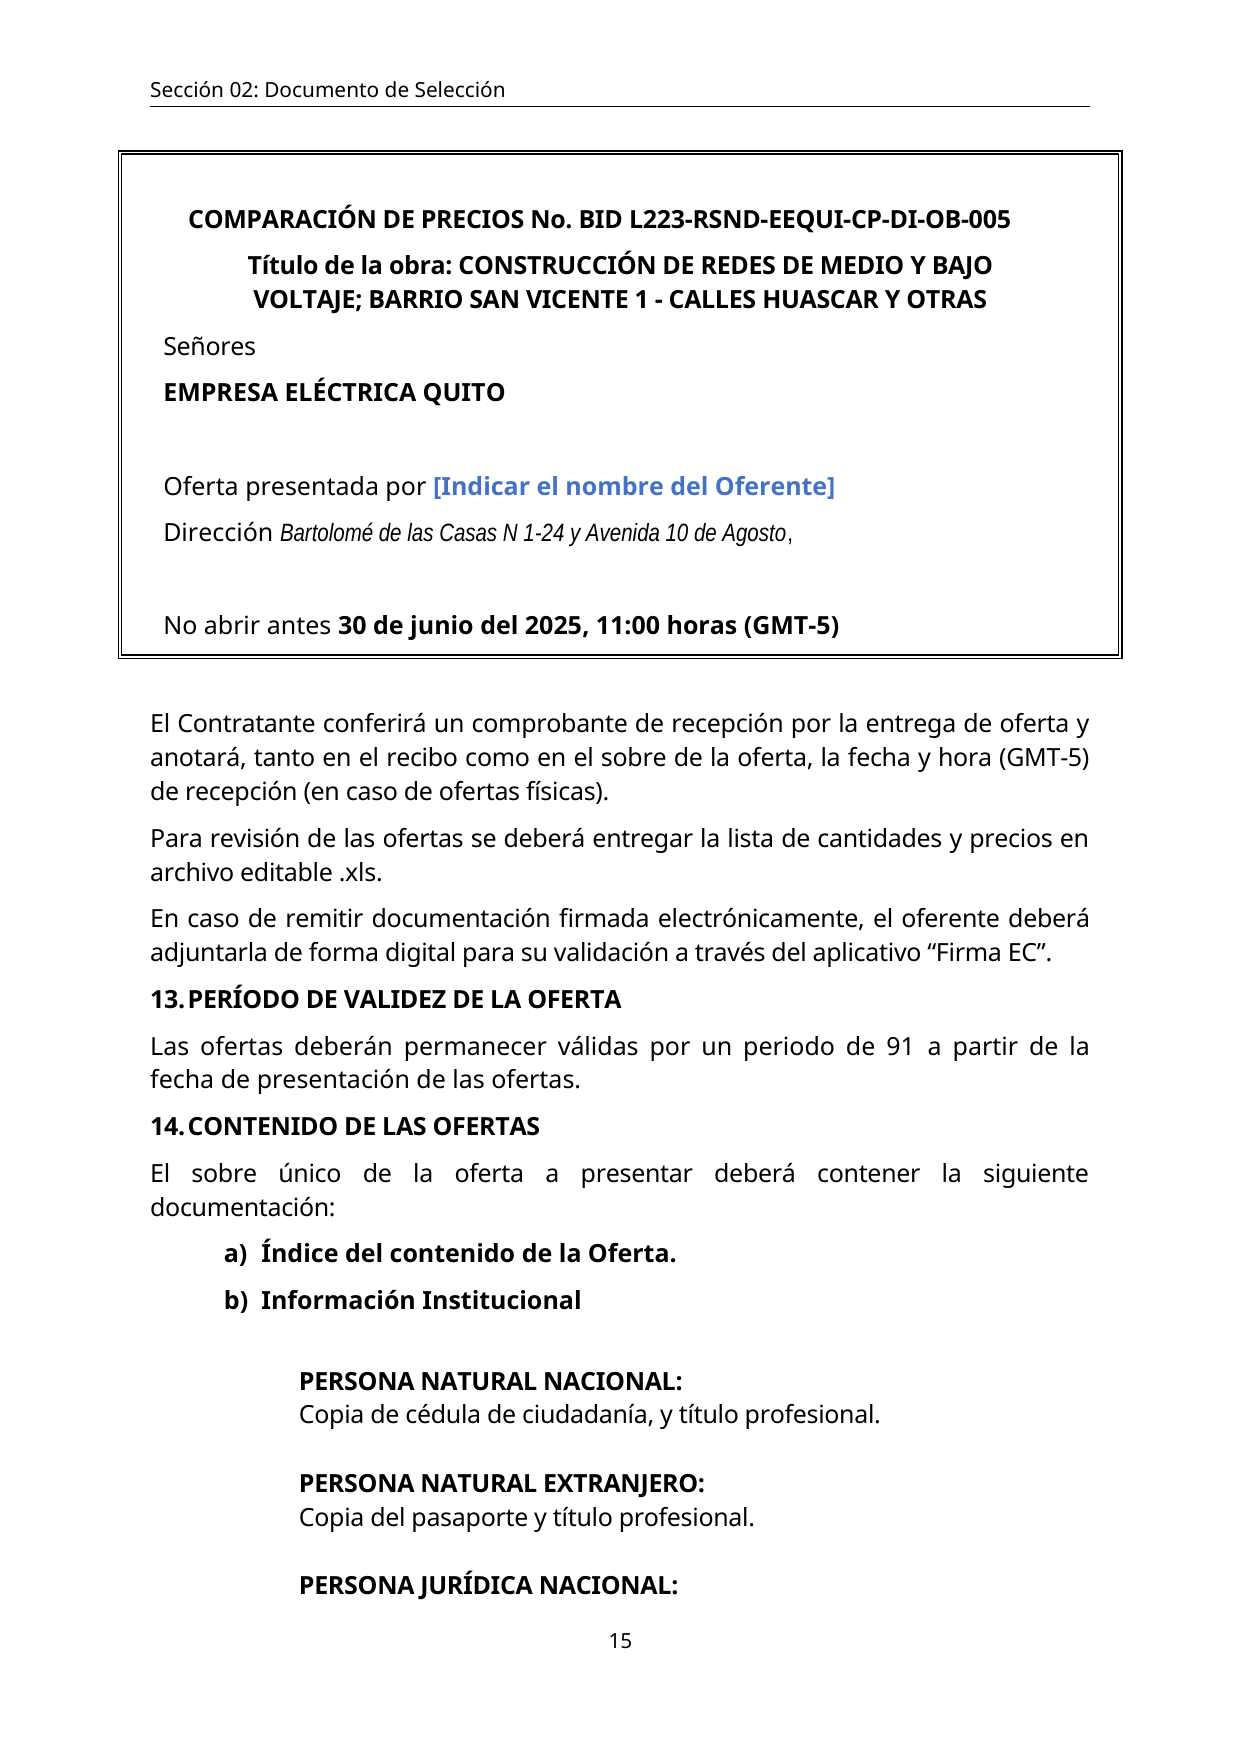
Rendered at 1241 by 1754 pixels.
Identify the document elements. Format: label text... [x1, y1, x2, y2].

text Las ofertas deberán permanecer válidas por un periodo de 91 a partir de la fecha de presentación de las ofertas. [150, 1028, 1090, 1096]
list Índice del contenido de la Oferta. [224, 1236, 1090, 1270]
text El Contratante conferirá un comprobante de recepción por la entrega de oferta y anotará, tanto en el recibo como en el sobre de la oferta, la fecha y hora (GMT-5) de recepción (en caso de ofertas físicas). [150, 706, 1090, 808]
text Para revisión de las ofertas se deberá entregar la lista de cantidades y precios en archivo editable .xls. [150, 820, 1090, 888]
text En caso de remitir documentación firmada electrónicamente, el oferente deberá adjuntarla de forma digital para su validación a través del aplicativo “Firma EC”. [150, 901, 1090, 969]
table_header COMPARACIÓN DE PRECIOS No. BID L223-RSND-EEQUI-CP-DI-OB-005 Título de la obra: CONSTRUCCIÓN DE REDES DE MEDIO Y BAJO VOLTAJE; BARRIO SAN VICENTE 1 - CALLES HUASCAR Y OTRAS Señores EMPRESA ELÉCTRICA QUITO Oferta presentada por [Indicar el nombre del Oferente] Dirección Bartolomé de las Casas N 1-24 y Avenida 10 de Agosto, No abrir antes 30 de junio del 2025, 11:00 horas (GMT-5) [122, 155, 1118, 654]
list Copia del pasaporte y título profesional. [299, 1499, 1090, 1533]
list PERSONA NATURAL NACIONAL: [299, 1363, 1090, 1397]
subtitle CONTENIDO DE LAS OFERTAS [150, 1109, 1090, 1143]
text El sobre único de la oferta a presentar deberá contener la siguiente documentación: [150, 1155, 1090, 1223]
subtitle PERÍODO DE VALIDEZ DE LA OFERTA [150, 982, 1090, 1016]
list PERSONA JURÍDICA NACIONAL: [299, 1567, 1090, 1602]
list PERSONA NATURAL EXTRANJERO: [299, 1465, 1090, 1499]
list Copia de cédula de ciudadanía, y título profesional. [299, 1397, 1090, 1431]
list Información Institucional [224, 1282, 1090, 1317]
